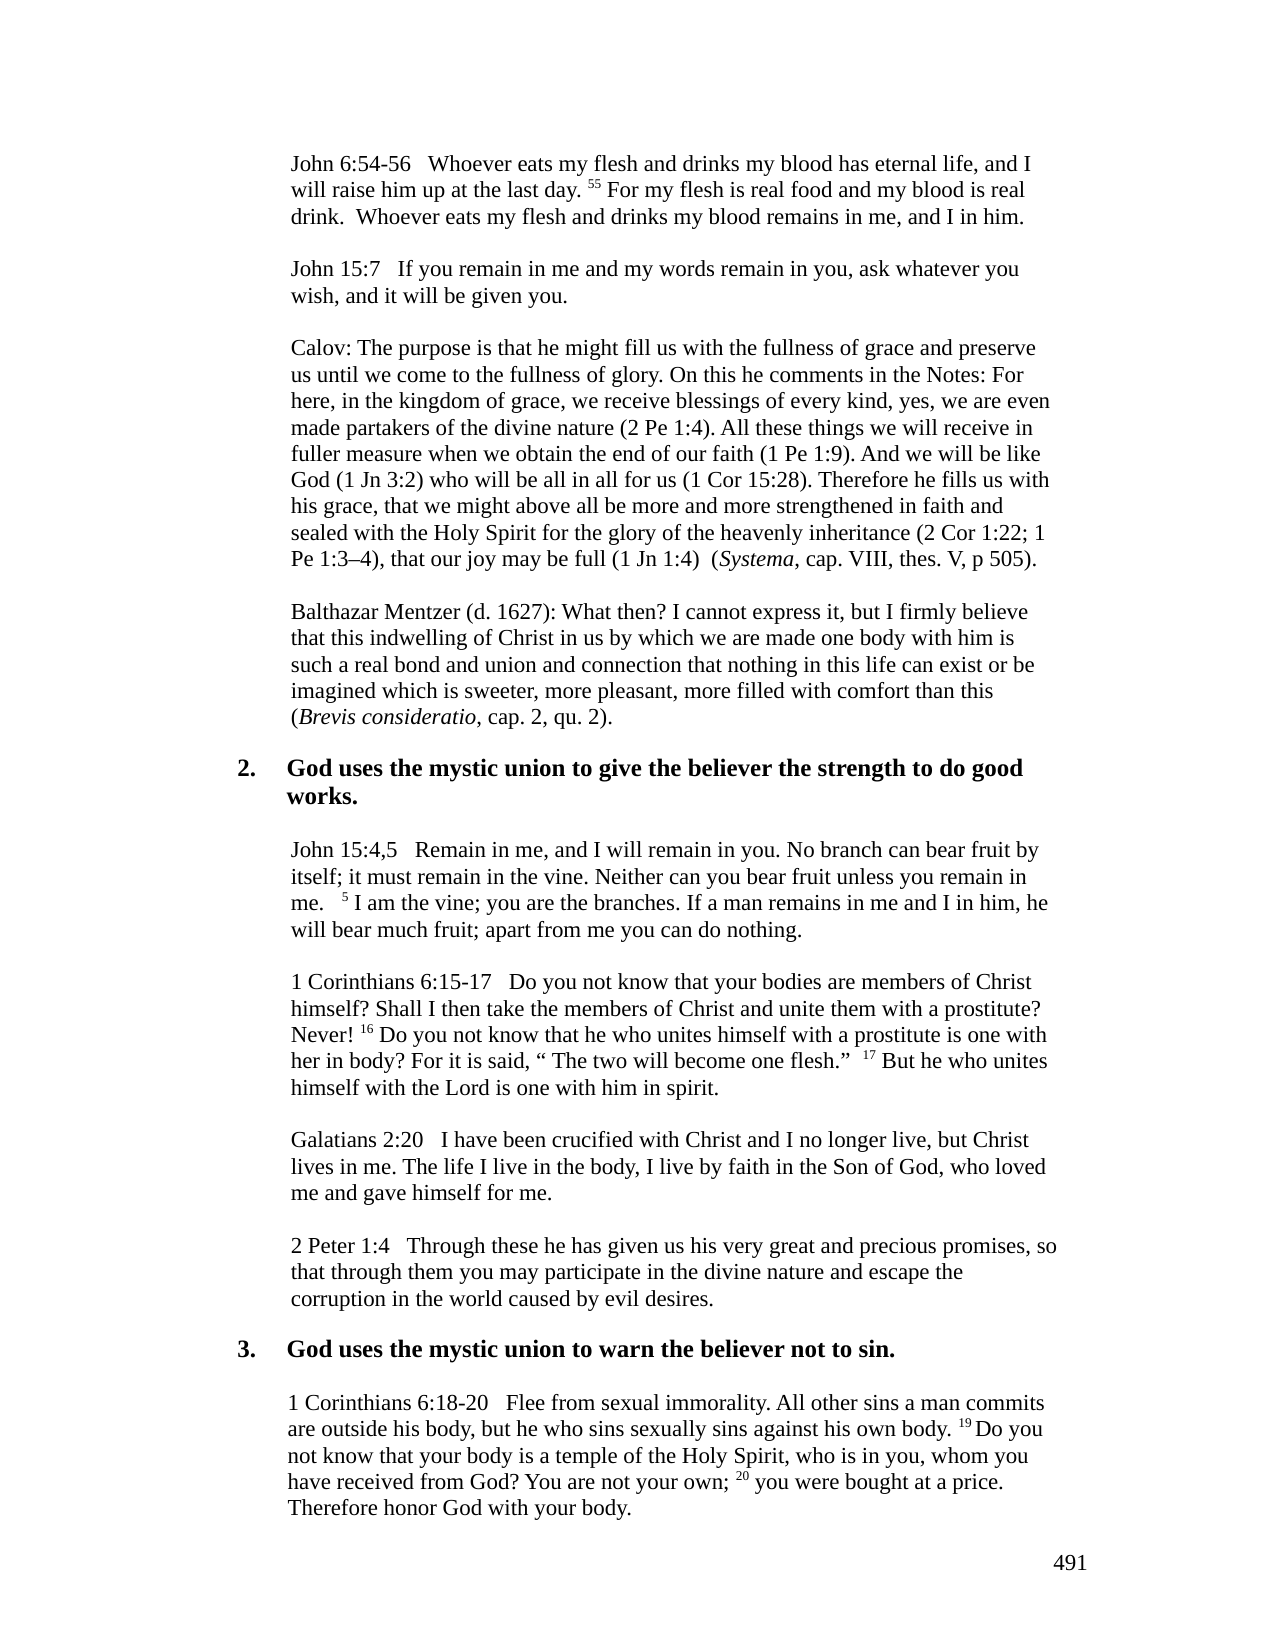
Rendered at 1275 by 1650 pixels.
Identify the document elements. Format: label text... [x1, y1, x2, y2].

text John 15:4,5 Remain in me, and I will remain in you. No branch can bear fruit by itself; it must remain in the vine. Neither can you bear fruit unless you remain in me. 5 I am the vine; you are the branches. If a man remains in me and I in him, he will bear much fruit; apart from me you can do nothing. [291, 837, 1062, 942]
text John 15:7 If you remain in me and my words remain in you, ask whatever you wish, and it will be given you. [291, 255, 1062, 308]
subtitle 3. God uses the mystic union to warn the believer not to sin. [237, 1334, 1062, 1363]
text John 6:54-56 Whoever eats my flesh and drinks my blood has eternal life, and I will raise him up at the last day. 55 For my flesh is real food and my blood is real drink. Whoever eats my flesh and drinks my blood remains in me, and I in him. [291, 150, 1062, 229]
text 1 Corinthians 6:18-20 Flee from sexual immorality. All other sins a man commits are outside his body, but he who sins sexually sins against his own body. 19 Do you not know that your body is a temple of the Holy Spirit, who is in you, whom you have received from God? You are not your own; 20 you were bought at a price. Therefore honor God with your body. [287, 1389, 1062, 1521]
text 1 Corinthians 6:15-17 Do you not know that your bodies are members of Christ himself? Shall I then take the members of Christ and unite them with a prostitute? Never! 16 Do you not know that he who unites himself with a prostitute is one with her in body? For it is said, “ The two will become one flesh.” 17 But he who unites himself with the Lord is one with him in spirit. [291, 968, 1062, 1100]
text Balthazar Mentzer (d. 1627): What then? I cannot express it, but I firmly believe that this indwelling of Christ in us by which we are made one body with him is such a real bond and union and connection that nothing in this life can exist or be imagined which is sweeter, more pleasant, more filled with comfort than this (Brevis consideratio, cap. 2, qu. 2). [291, 598, 1062, 730]
text 2 Peter 1:4 Through these he has given us his very great and precious promises, so that through them you may participate in the divine nature and escape the corruption in the world caused by evil desires. [291, 1232, 1062, 1311]
subtitle 2. God uses the mystic union to give the believer the strength to do good works. [237, 753, 1062, 810]
text Calov: The purpose is that he might fill us with the fullness of grace and preserve us until we come to the fullness of glory. On this he comments in the Notes: For here, in the kingdom of grace, we receive blessings of every kind, yes, we are even made partakers of the divine nature (2 Pe 1:4). All these things we will receive in fuller measure when we obtain the end of our faith (1 Pe 1:9). And we will be like God (1 Jn 3:2) who will be all in all for us (1 Cor 15:28). Therefore he fills us with his grace, that we might above all be more and more strengthened in faith and sealed with the Holy Spirit for the glory of the heavenly inheritance (2 Cor 1:22; 1 Pe 1:3–4), that our joy may be full (1 Jn 1:4) (Systema, cap. VIII, thes. V, p 505). [291, 334, 1062, 572]
